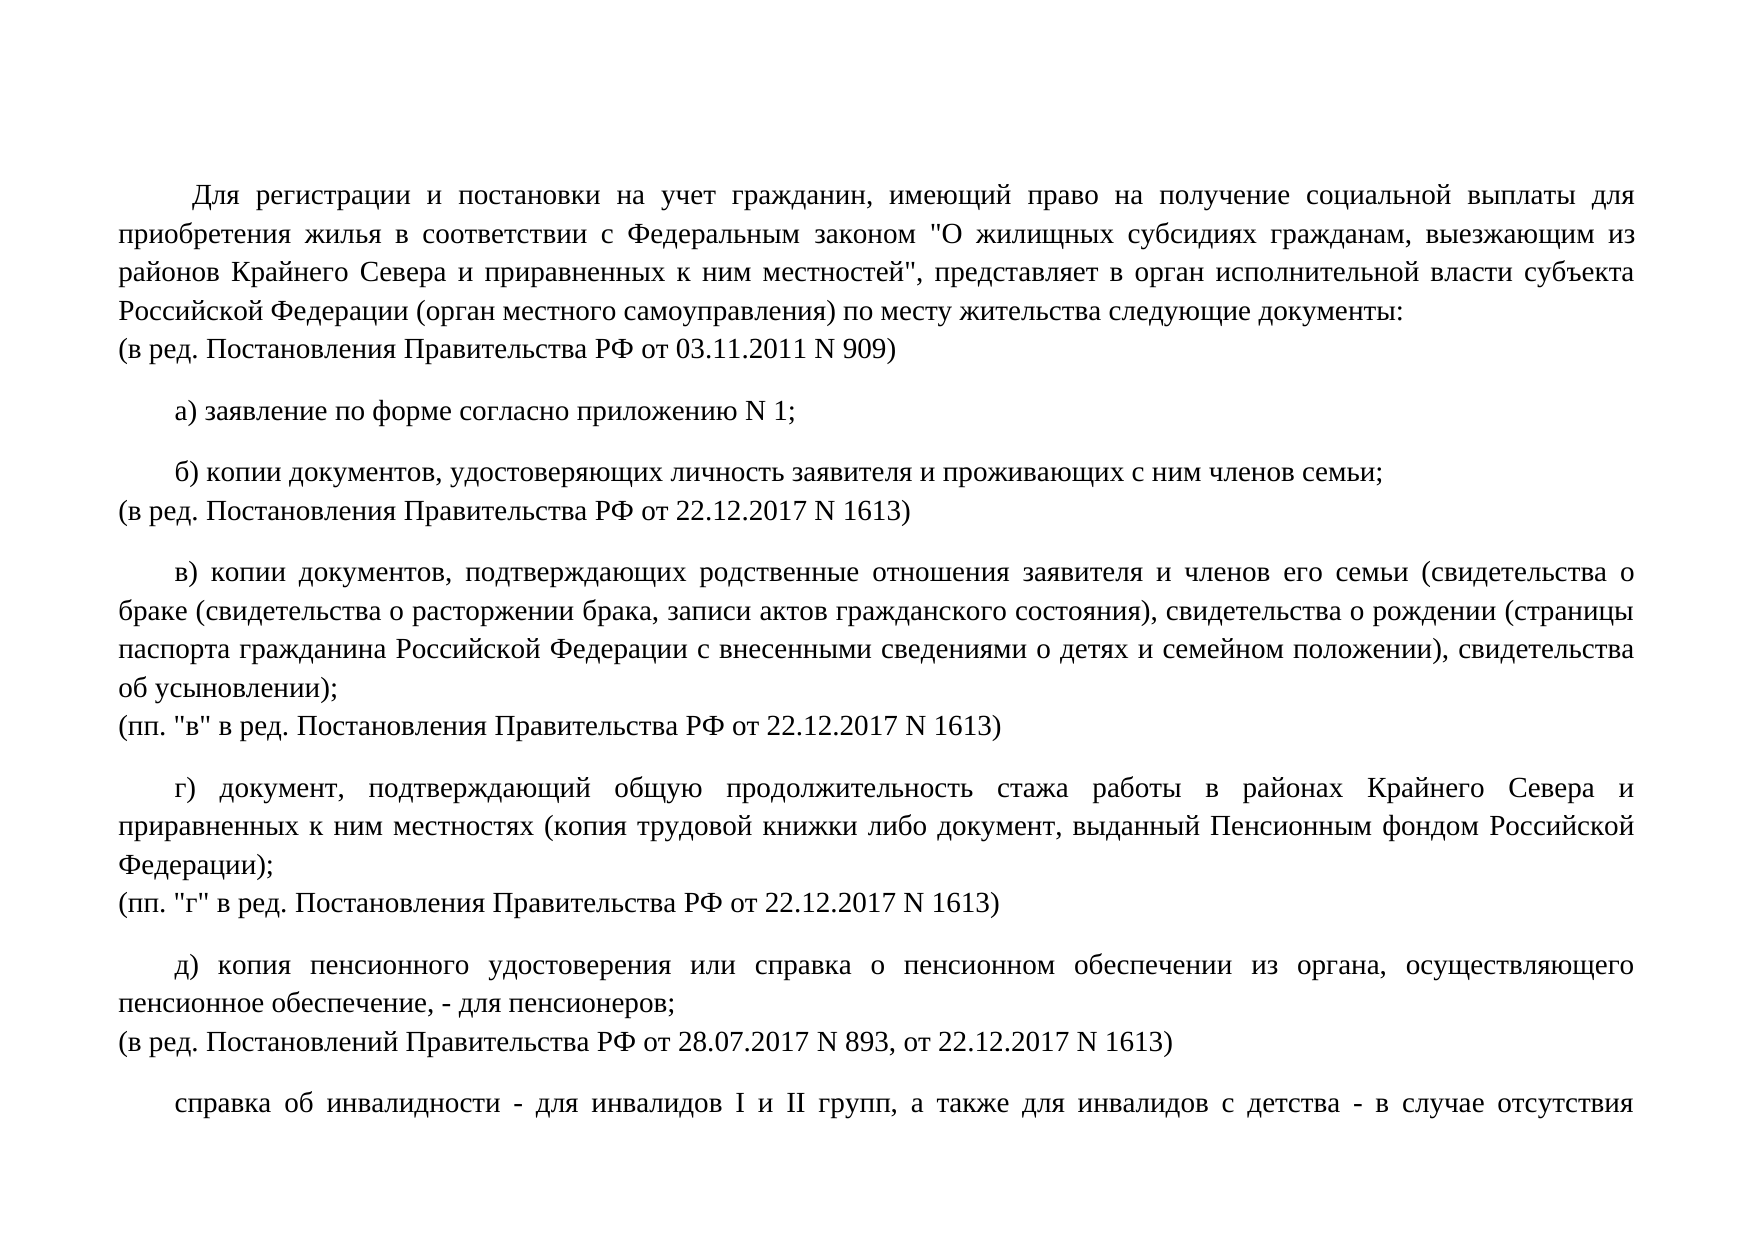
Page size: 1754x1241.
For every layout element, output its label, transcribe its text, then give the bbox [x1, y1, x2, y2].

text (в ред. Постановлений Правительства РФ от 28.07.2017 N 893, от 22.12.2017 N 1613) [118, 1024, 1636, 1058]
text (пп. "в" в ред. Постановления Правительства РФ от 22.12.2017 N 1613) [118, 708, 1636, 742]
text б) копии документов, удостоверяющих личность заявителя и проживающих с ним членов семьи; [118, 454, 1636, 488]
text д) копия пенсионного удостоверения или справка о пенсионном обеспечении из органа, осуществляющего пенсионное обеспечение, - для пенсионеров; [118, 947, 1636, 1019]
text в) копии документов, подтверждающих родственные отношения заявителя и членов его семьи (свидетельства о браке (свидетельства о расторжении брака, записи актов гражданского состояния), свидетельства о рождении (страницы паспорта гражданина Российской Федерации с внесенными сведениями о детях и семейном положении), свидетельства об усыновлении); [118, 554, 1636, 703]
text г) документ, подтверждающий общую продолжительность стажа работы в районах Крайнего Севера и приравненных к ним местностях (копия трудовой книжки либо документ, выданный Пенсионным фондом Российской Федерации); [118, 770, 1636, 881]
text (в ред. Постановления Правительства РФ от 22.12.2017 N 1613) [118, 493, 1636, 526]
text (пп. "г" в ред. Постановления Правительства РФ от 22.12.2017 N 1613) [118, 886, 1636, 919]
text а) заявление по форме согласно приложению N 1; [118, 393, 1636, 426]
text (в ред. Постановления Правительства РФ от 03.11.2011 N 909) [118, 331, 1636, 365]
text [118, 1086, 1636, 1119]
text Для регистрации и постановки на учет гражданин, имеющий право на получение социальной выплаты для приобретения жилья в соответствии с Федеральным законом "О жилищных субсидиях гражданам, выезжающим из районов Крайнего Севера и приравненных к ним местностей", представляет в орган исполнительной власти субъекта Российской Федерации (орган местного самоуправления) по месту жительства следующие документы: [118, 177, 1636, 326]
